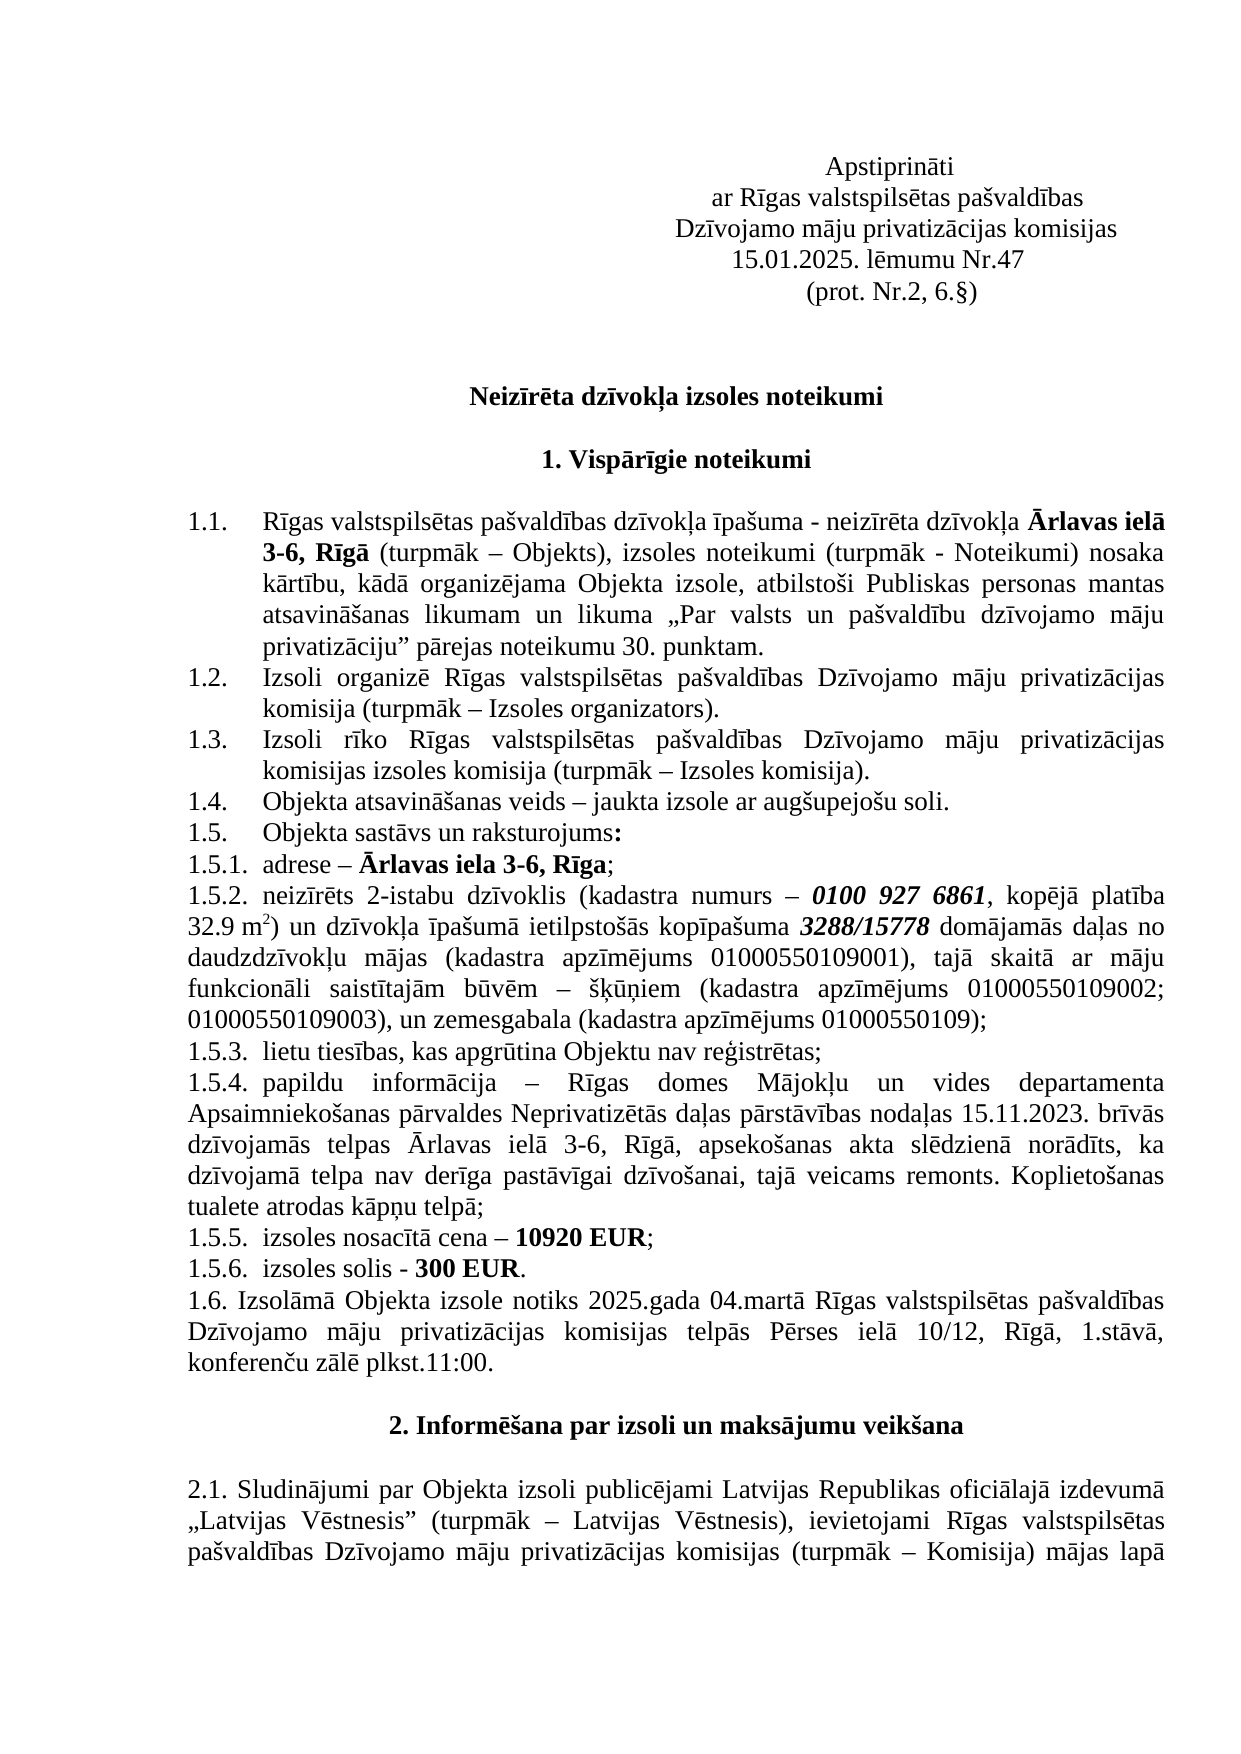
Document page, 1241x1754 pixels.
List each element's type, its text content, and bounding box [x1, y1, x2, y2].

text (prot. Nr.2, 6.§) [731, 274, 1165, 306]
text 2. Informēšana par izsoli un maksājumu veikšana [187, 1409, 1165, 1441]
text 1.5.6. izsoles solis - 300 EUR. [187, 1253, 1165, 1284]
text 1.5.1. adrese – Ārlavas iela 3-6, Rīga; [187, 848, 1165, 879]
list Izsoli rīko Rīgas valstspilsētas pašvaldības Dzīvojamo māju privatizācijas komisijas izsoles komisija (turpmāk – Izsoles komisija). [187, 723, 1165, 785]
text ar Rīgas valstspilsētas pašvaldības [562, 181, 1165, 212]
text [187, 1473, 1165, 1566]
text Dzīvojamo māju privatizācijas komisijas [600, 212, 1165, 243]
list Rīgas valstspilsētas pašvaldības dzīvokļa īpašuma - neizīrēta dzīvokļa Ārlavas ielā 3-6, Rīgā (turpmāk – Objekts), izsoles noteikumi (turpmāk - Noteikumi) nosaka kārtību, kādā organizējama Objekta izsole, atbilstoši Publiskas personas mantas atsavināšanas likumam un likuma „Par valsts un pašvaldību dzīvojamo māju privatizāciju” pārejas noteikumu 30. punktam. [187, 505, 1165, 661]
text 1.5. Objekta sastāvs un raksturojums: [187, 817, 1165, 848]
title Neizīrēta dzīvokļa izsoles noteikumi [187, 381, 1165, 412]
text 1.5.3. lietu tiesības, kas apgrūtina Objektu nav reģistrētas; [187, 1034, 1165, 1066]
text 1.5.2. neizīrēts 2-istabu dzīvoklis (kadastra numurs – 0100 927 6861, kopējā platība 32.9 m2) un dzīvokļa īpašumā ietilpstošās kopīpašuma 3288/15778 domājamās daļas no daudzdzīvokļu mājas (kadastra apzīmējums 01000550109001), tajā skaitā ar māju funkcionāli saistītajām būvēm – šķūņiem (kadastra apzīmējums 01000550109002; 01000550109003), un zemesgabala (kadastra apzīmējums 01000550109); [187, 879, 1165, 1034]
list Izsoli organizē Rīgas valstspilsētas pašvaldības Dzīvojamo māju privatizācijas komisija (turpmāk – Izsoles organizators). [187, 661, 1165, 723]
text 1.5.4. papildu informācija – Rīgas domes Mājokļu un vides departamenta Apsaimniekošanas pārvaldes Neprivatizētās daļas pārstāvības nodaļas 15.11.2023. brīvās dzīvojamās telpas Ārlavas ielā 3-6, Rīgā, apsekošanas akta slēdzienā norādīts, ka dzīvojamā telpa nav derīga pastāvīgai dzīvošanai, tajā veicams remonts. Koplietošanas tualete atrodas kāpņu telpā; [187, 1066, 1165, 1221]
text 1.4. Objekta atsavināšanas veids – jaukta izsole ar augšupejošu soli. [187, 785, 1165, 817]
text Apstiprināti [825, 150, 1165, 181]
text 1.5.5. izsoles nosacītā cena – 10920 EUR; [187, 1221, 1165, 1253]
text 15.01.2025. lēmumu Nr.47 [656, 243, 1165, 274]
text 1.6. Izsolāmā Objekta izsole notiks 2025.gada 04.martā Rīgas valstspilsētas pašvaldības Dzīvojamo māju privatizācijas komisijas telpās Pērses ielā 10/12, Rīgā, 1.stāvā, konferenču zālē plkst.11:00. [187, 1284, 1165, 1377]
title 1. Vispārīgie noteikumi [187, 443, 1165, 474]
